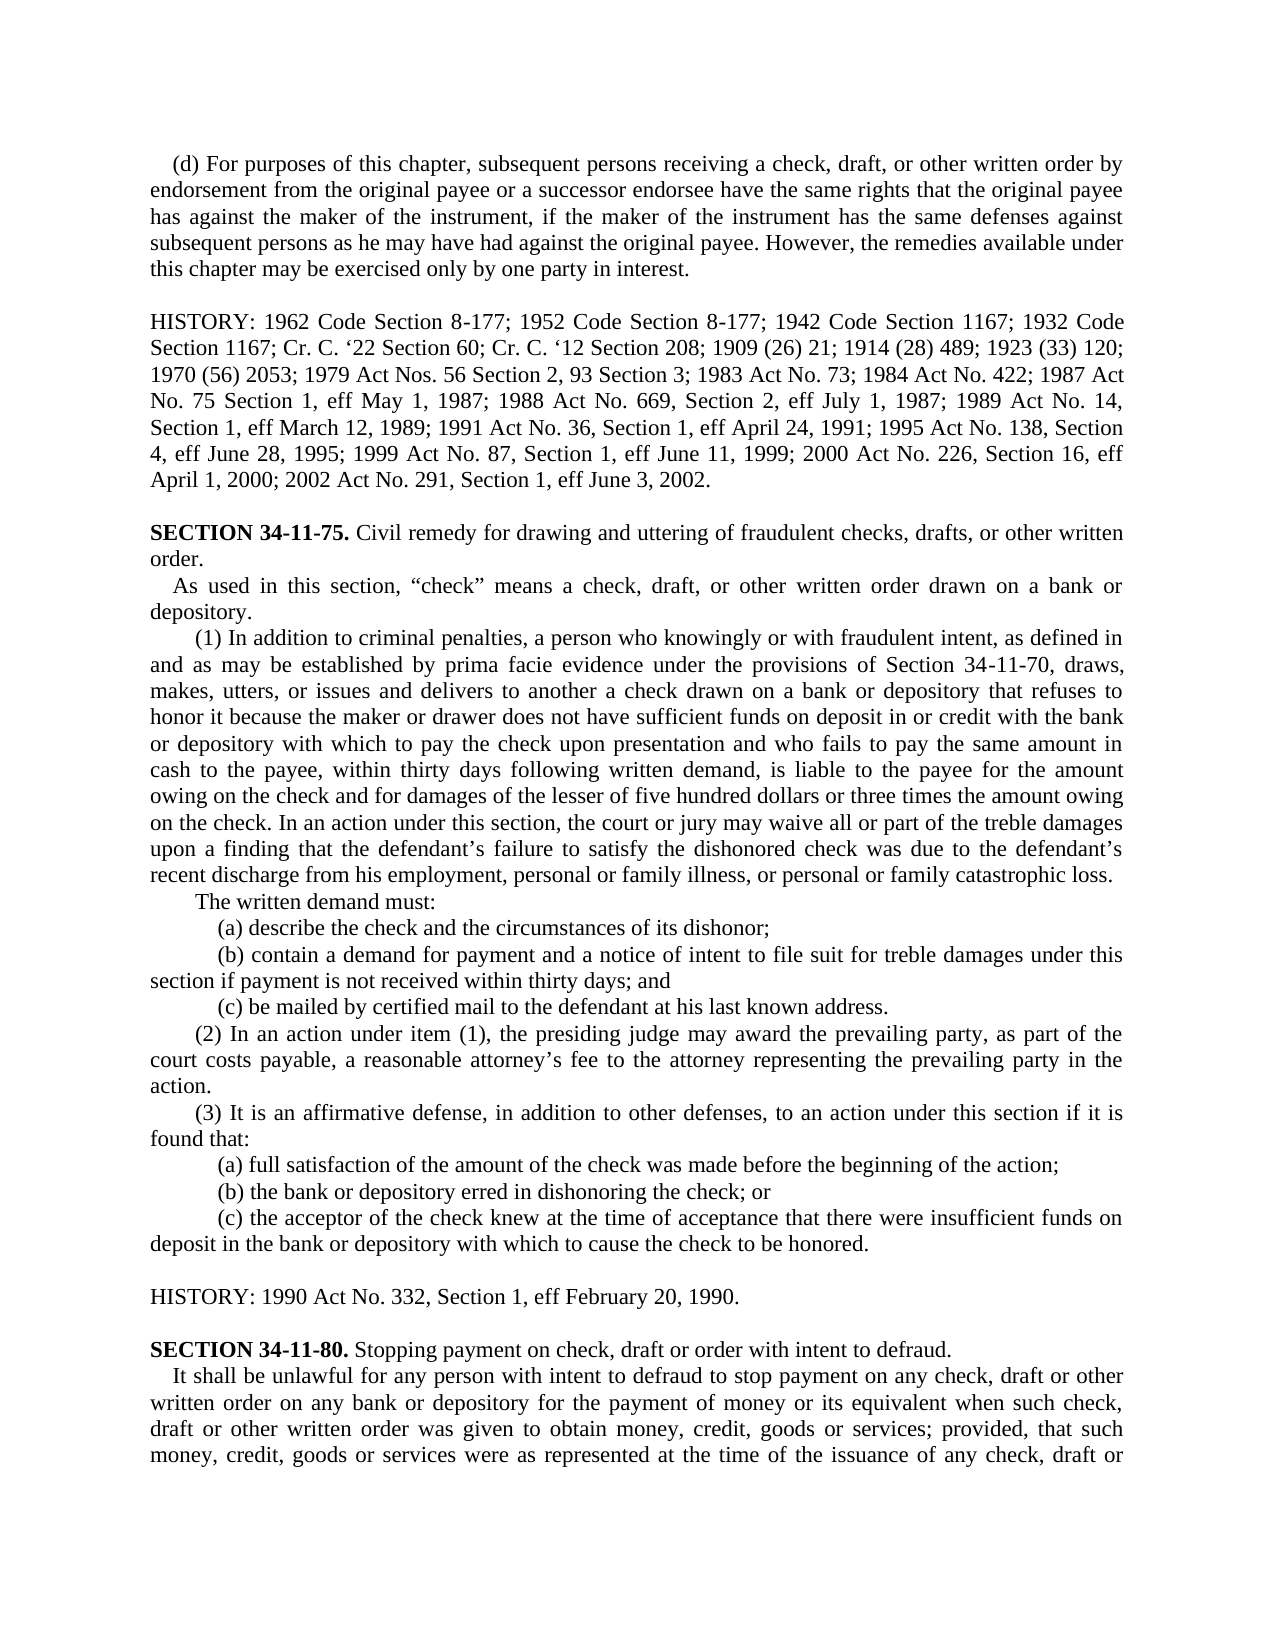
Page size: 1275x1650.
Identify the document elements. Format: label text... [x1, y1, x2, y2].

text (b) the bank or depository erred in dishonoring the check; or [150, 1178, 1125, 1204]
text (a) full satisfaction of the amount of the check was made before the beginning of the action; [150, 1151, 1125, 1178]
text (a) describe the check and the circumstances of its dishonor; [150, 914, 1125, 941]
text SECTION 34-11-80. Stopping payment on check, draft or order with intent to defraud. [150, 1336, 1125, 1362]
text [150, 1362, 1125, 1468]
text As used in this section, “check” means a check, draft, or other written order drawn on a bank or depository. [150, 572, 1125, 624]
text HISTORY: 1990 Act No. 332, Section 1, eff February 20, 1990. [150, 1283, 1125, 1309]
text SECTION 34-11-75. Civil remedy for drawing and uttering of fraudulent checks, drafts, or other written order. [150, 519, 1125, 572]
text (c) the acceptor of the check knew at the time of acceptance that there were insufficient funds on deposit in the bank or depository with which to cause the check to be honored. [150, 1204, 1125, 1257]
text HISTORY: 1962 Code Section 8-177; 1952 Code Section 8-177; 1942 Code Section 1167; 1932 Code Section 1167; Cr. C. ‘22 Section 60; Cr. C. ‘12 Section 208; 1909 (26) 21; 1914 (28) 489; 1923 (33) 120; 1970 (56) 2053; 1979 Act Nos. 56 Section 2, 93 Section 3; 1983 Act No. 73; 1984 Act No. 422; 1987 Act No. 75 Section 1, eff May 1, 1987; 1988 Act No. 669, Section 2, eff July 1, 1987; 1989 Act No. 14, Section 1, eff March 12, 1989; 1991 Act No. 36, Section 1, eff April 24, 1991; 1995 Act No. 138, Section 4, eff June 28, 1995; 1999 Act No. 87, Section 1, eff June 11, 1999; 2000 Act No. 226, Section 16, eff April 1, 2000; 2002 Act No. 291, Section 1, eff June 3, 2002. [150, 308, 1125, 493]
text (1) In addition to criminal penalties, a person who knowingly or with fraudulent intent, as defined in and as may be established by prima facie evidence under the provisions of Section 34-11-70, draws, makes, utters, or issues and delivers to another a check drawn on a bank or depository that refuses to honor it because the maker or drawer does not have sufficient funds on deposit in or credit with the bank or depository with which to pay the check upon presentation and who fails to pay the same amount in cash to the payee, within thirty days following written demand, is liable to the payee for the amount owing on the check and for damages of the lesser of five hundred dollars or three times the amount owing on the check. In an action under this section, the court or jury may waive all or part of the treble damages upon a finding that the defendant’s failure to satisfy the dishonored check was due to the defendant’s recent discharge from his employment, personal or family illness, or personal or family catastrophic loss. [150, 624, 1125, 888]
text (3) It is an affirmative defense, in addition to other defenses, to an action under this section if it is found that: [150, 1099, 1125, 1151]
text (b) contain a demand for payment and a notice of intent to file suit for treble damages under this section if payment is not received within thirty days; and [150, 941, 1125, 993]
text (d) For purposes of this chapter, subsequent persons receiving a check, draft, or other written order by endorsement from the original payee or a successor endorsee have the same rights that the original payee has against the maker of the instrument, if the maker of the instrument has the same defenses against subsequent persons as he may have had against the original payee. However, the remedies available under this chapter may be exercised only by one party in interest. [150, 150, 1125, 282]
text (2) In an action under item (1), the presiding judge may award the prevailing party, as part of the court costs payable, a reasonable attorney’s fee to the attorney representing the prevailing party in the action. [150, 1020, 1125, 1099]
text The written demand must: [150, 888, 1125, 914]
text (c) be mailed by certified mail to the defendant at his last known address. [150, 993, 1125, 1020]
